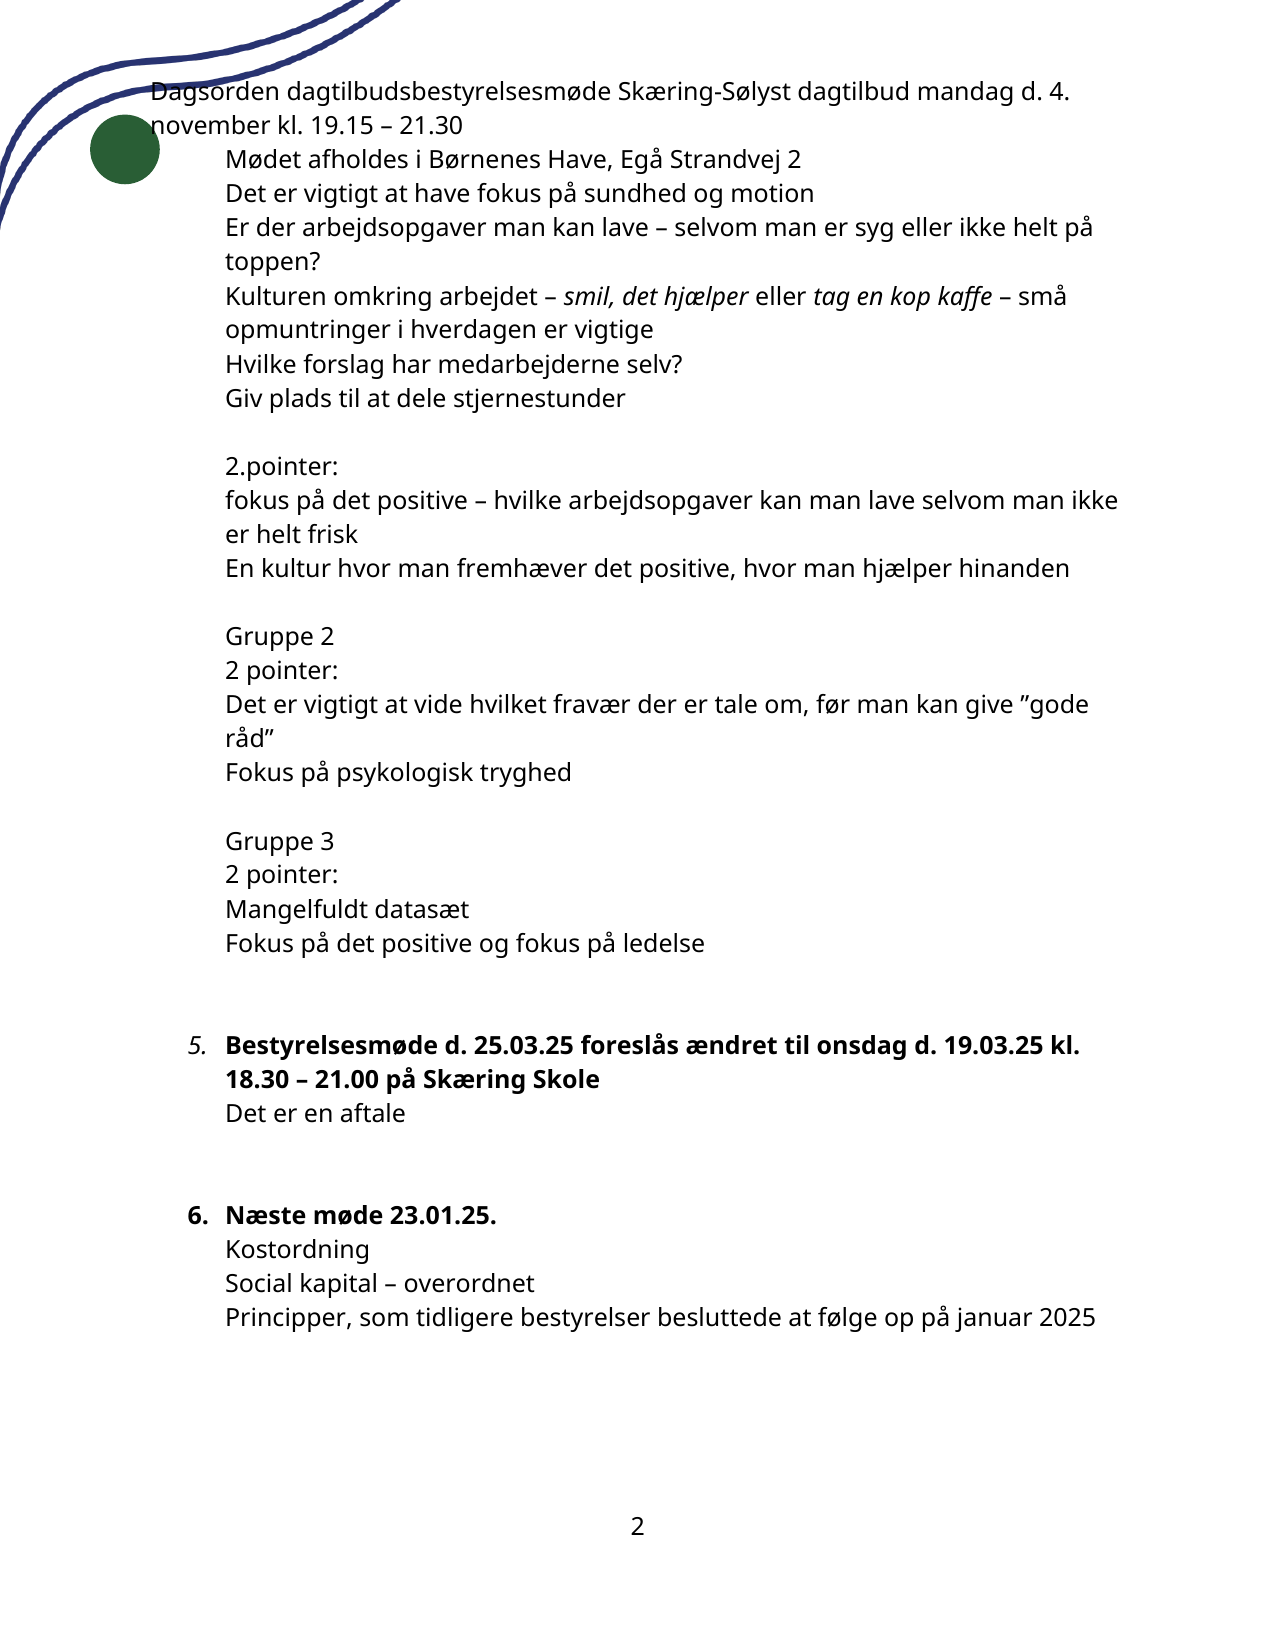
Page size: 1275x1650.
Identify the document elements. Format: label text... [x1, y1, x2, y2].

list Gruppe 3 2 pointer: Mangelfuldt datasæt [225, 823, 1125, 925]
list En kultur hvor man fremhæver det positive, hvor man hjælper hinanden [225, 551, 1125, 585]
list Giv plads til at dele stjernestunder [225, 380, 1125, 414]
list Er der arbejdsopgaver man kan lave – selvom man er syg eller ikke helt på toppen? [225, 210, 1125, 278]
list Gruppe 2 [225, 619, 1125, 653]
list Næste møde 23.01.25. Kostordning Social kapital – overordnet [187, 1198, 1125, 1300]
list Principper, som tidligere bestyrelser besluttede at følge op på januar 2025 [225, 1300, 1125, 1334]
list 2 pointer: [225, 653, 1125, 687]
list Hvilke forslag har medarbejderne selv? [225, 346, 1125, 380]
list fokus på det positive – hvilke arbejdsopgaver kan man lave selvom man ikke er helt frisk [225, 482, 1125, 551]
list Bestyrelsesmøde d. 25.03.25 foreslås ændret til onsdag d. 19.03.25 kl. 18.30 – 21.00 på Skæring Skole [187, 1027, 1125, 1096]
list Fokus på psykologisk tryghed [225, 755, 1125, 789]
list 2.pointer: [225, 448, 1125, 482]
list Fokus på det positive og fokus på ledelse [225, 925, 1125, 959]
list Det er vigtigt at have fokus på sundhed og motion [225, 176, 1125, 210]
list Det er en aftale [225, 1096, 1125, 1164]
list Det er vigtigt at vide hvilket fravær der er tale om, før man kan give ”gode råd” [225, 687, 1125, 755]
list Kulturen omkring arbejdet – smil, det hjælper eller tag en kop kaffe – små opmuntringer i hverdagen er vigtige [225, 278, 1125, 346]
